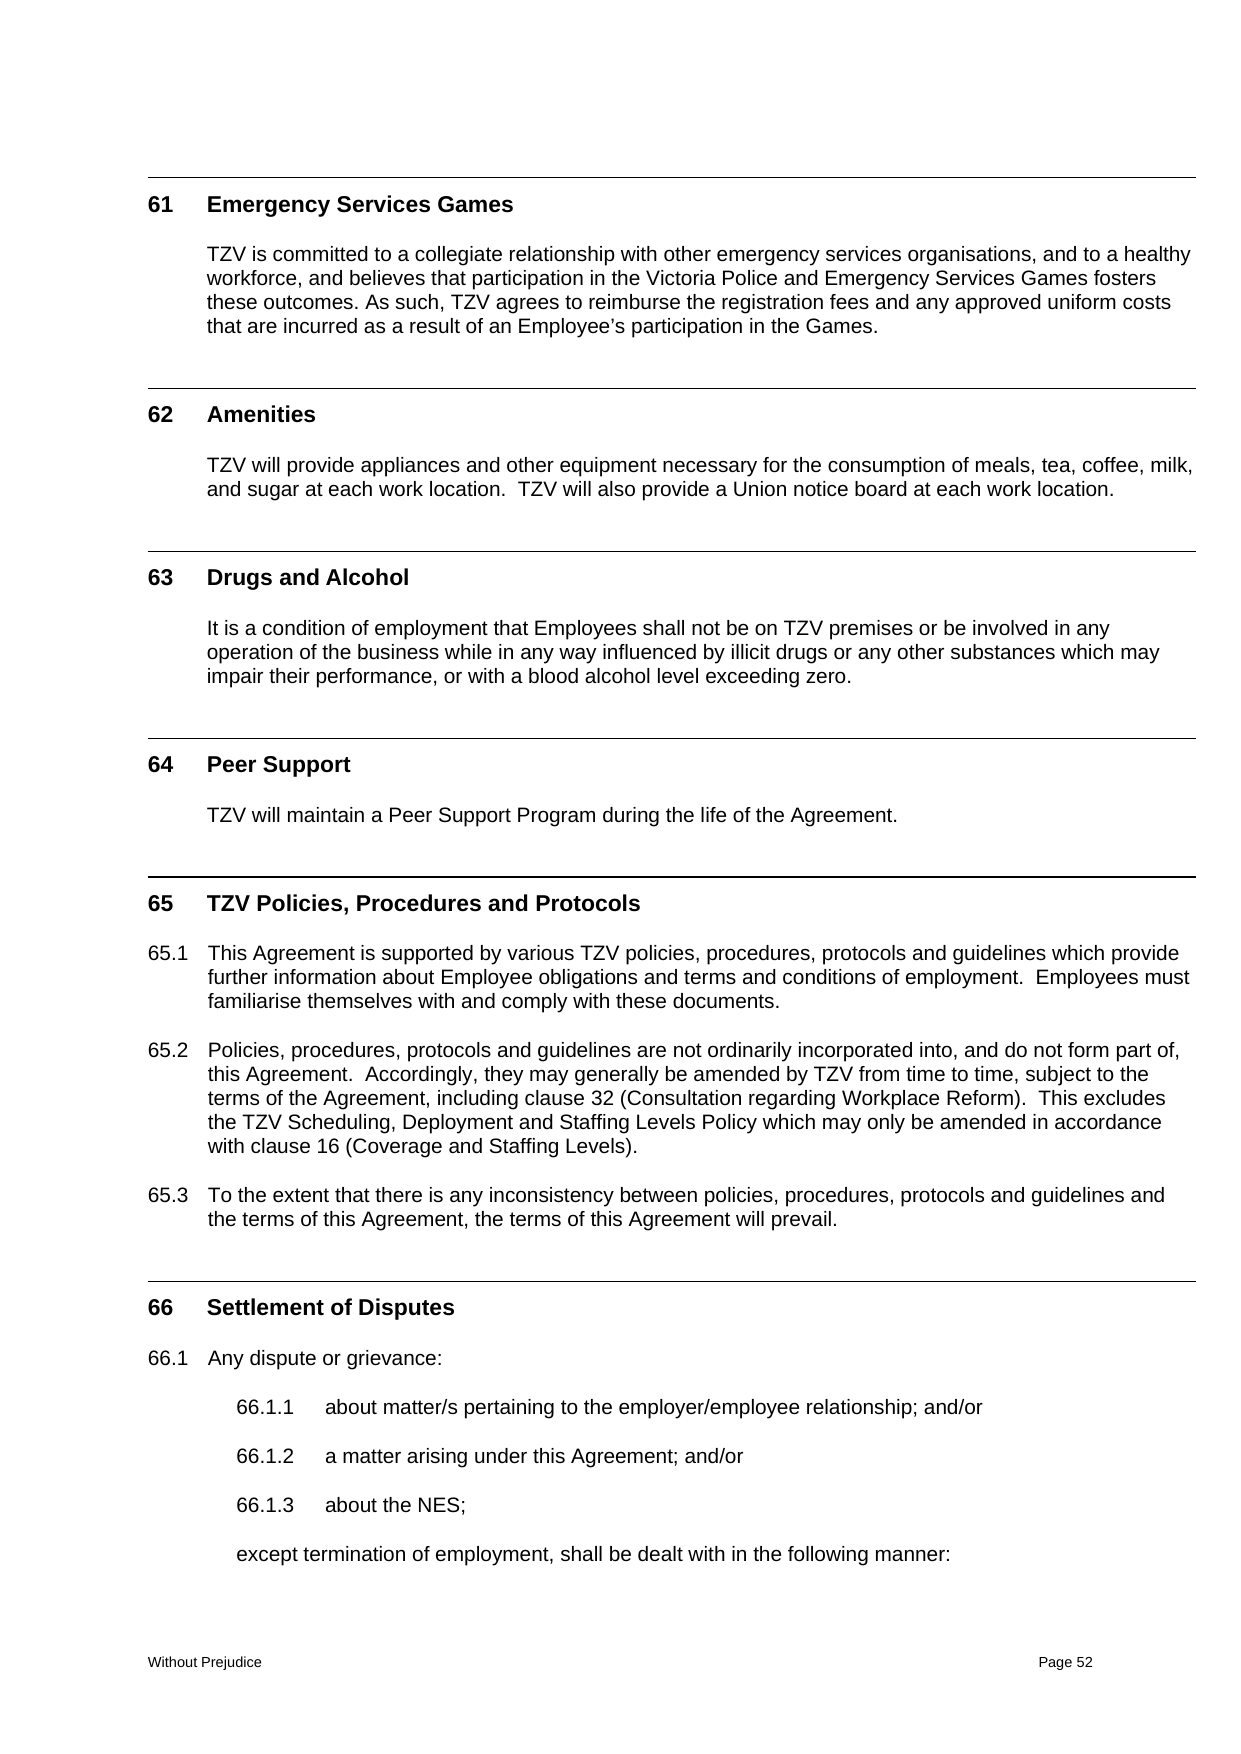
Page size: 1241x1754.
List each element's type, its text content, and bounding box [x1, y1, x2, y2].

text TZV will provide appliances and other equipment necessary for the consumption of meals, tea, coffee, milk, and sugar at each work location. TZV will also provide a Union notice board at each work location. [207, 453, 1196, 501]
text It is a condition of employment that Employees shall not be on TZV premises or be involved in any operation of the business while in any way influenced by illicit drugs or any other substances which may impair their performance, or with a blood alcohol level exceeding zero. [207, 616, 1196, 687]
subtitle about matter/s pertaining to the employer/employee relationship; and/or [236, 1395, 1196, 1419]
text except termination of employment, shall be dealt with in the following manner: [236, 1542, 1196, 1566]
text TZV will maintain a Peer Support Program during the life of the Agreement. [207, 802, 1196, 826]
subtitle Policies, procedures, protocols and guidelines are not ordinarily incorporated into, and do not form part of, this Agreement. Accordingly, they may generally be amended by TZV from time to time, subject to the terms of the Agreement, including clause 32 (Consultation regarding Workplace Reform). This excludes the TZV Scheduling, Deployment and Staffing Levels Policy which may only be amended in accordance with clause 16 (Coverage and Staffing Levels). [148, 1038, 1196, 1158]
subtitle Settlement of Disputes [148, 1282, 1196, 1321]
subtitle To the extent that there is any inconsistency between policies, procedures, protocols and guidelines and the terms of this Agreement, the terms of this Agreement will prevail. [148, 1183, 1196, 1231]
subtitle TZV Policies, Procedures and Protocols [148, 878, 1196, 916]
subtitle Peer Support [148, 739, 1196, 777]
subtitle This Agreement is supported by various TZV policies, procedures, protocols and guidelines which provide further information about Employee obligations and terms and conditions of employment. Employees must familiarise themselves with and comply with these documents. [148, 941, 1196, 1013]
text TZV is committed to a collegiate relationship with other emergency services organisations, and to a healthy workforce, and believes that participation in the Victoria Police and Emergency Services Games fosters these outcomes. As such, TZV agrees to reimburse the registration fees and any approved uniform costs that are incurred as a result of an Employee’s participation in the Games. [207, 242, 1196, 338]
subtitle Drugs and Alcohol [148, 552, 1196, 591]
subtitle Amenities [148, 389, 1196, 428]
subtitle about the NES; [236, 1493, 1196, 1517]
subtitle a matter arising under this Agreement; and/or [236, 1444, 1196, 1468]
subtitle Any dispute or grievance: [148, 1346, 1196, 1370]
subtitle Emergency Services Games [148, 178, 1196, 217]
